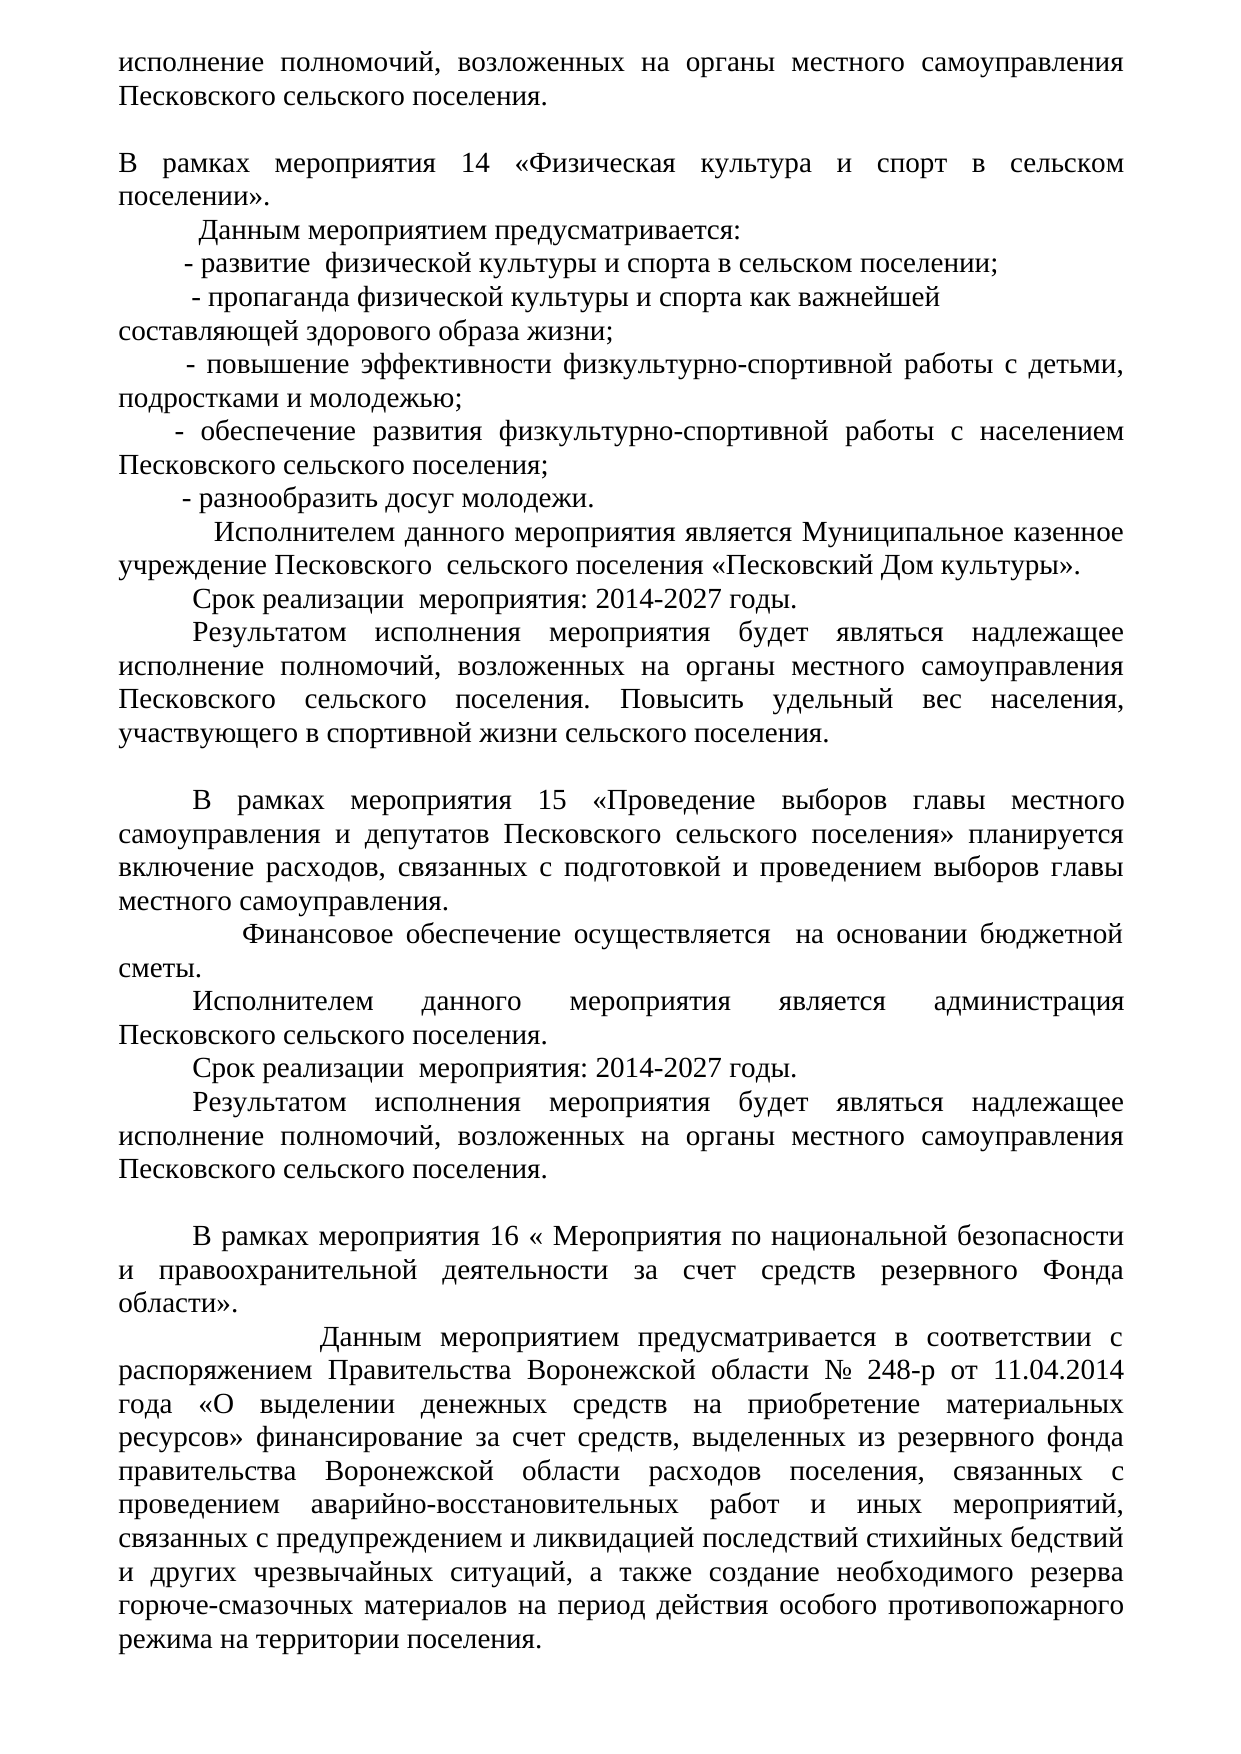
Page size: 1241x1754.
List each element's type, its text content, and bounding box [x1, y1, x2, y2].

text Исполнителем данного мероприятия является Муниципальное казенное учреждение Песковского сельского поселения «Песковский Дом культуры». [118, 514, 1125, 581]
text - пропаганда физической культуры и спорта как важнейшей составляющей здорового образа жизни; [118, 279, 1125, 346]
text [118, 44, 1125, 111]
text Исполнителем данного мероприятия является администрация Песковского сельского поселения. [118, 983, 1125, 1051]
text Результатом исполнения мероприятия будет являться надлежащее исполнение полномочий, возложенных на органы местного самоуправления Песковского сельского поселения. Повысить удельный вес населения, участвующего в спортивной жизни сельского поселения. [118, 614, 1125, 749]
text Данным мероприятием предусматривается: [118, 212, 1125, 246]
text - повышение эффективности физкультурно-спортивной работы с детьми, подростками и молодежью; [118, 346, 1125, 413]
text В рамках мероприятия 16 « Мероприятия по национальной безопасности и правоохранительной деятельности за счет средств резервного Фонда области». [118, 1218, 1125, 1319]
text - развитие физической культуры и спорта в сельском поселении; [118, 246, 1125, 279]
text - разнообразить досуг молодежи. [118, 480, 1125, 514]
text Срок реализации мероприятия: 2014-2027 годы. [118, 1051, 1125, 1084]
text В рамках мероприятия 14 «Физическая культура и спорт в сельском поселении». [118, 145, 1125, 212]
text Срок реализации мероприятия: 2014-2027 годы. [118, 581, 1125, 614]
text - обеспечение развития физкультурно-спортивной работы с населением Песковского сельского поселения; [118, 413, 1125, 480]
text Данным мероприятием предусматривается в соответствии с распоряжением Правительства Воронежской области № 248-р от 11.04.2014 года «О выделении денежных средств на приобретение материальных ресурсов» финансирование за счет средств, выделенных из резервного фонда правительства Воронежской области расходов поселения, связанных с проведением аварийно-восстановительных работ и иных мероприятий, связанных с предупреждением и ликвидацией последствий стихийных бедствий и других чрезвычайных ситуаций, а также создание необходимого резерва горюче-смазочных материалов на период действия особого противопожарного режима на территории поселения. [118, 1319, 1125, 1654]
text В рамках мероприятия 15 «Проведение выборов главы местного самоуправления и депутатов Песковского сельского поселения» планируется включение расходов, связанных с подготовкой и проведением выборов главы местного самоуправления. [118, 782, 1125, 916]
text Финансовое обеспечение осуществляется на основании бюджетной сметы. [118, 916, 1125, 983]
